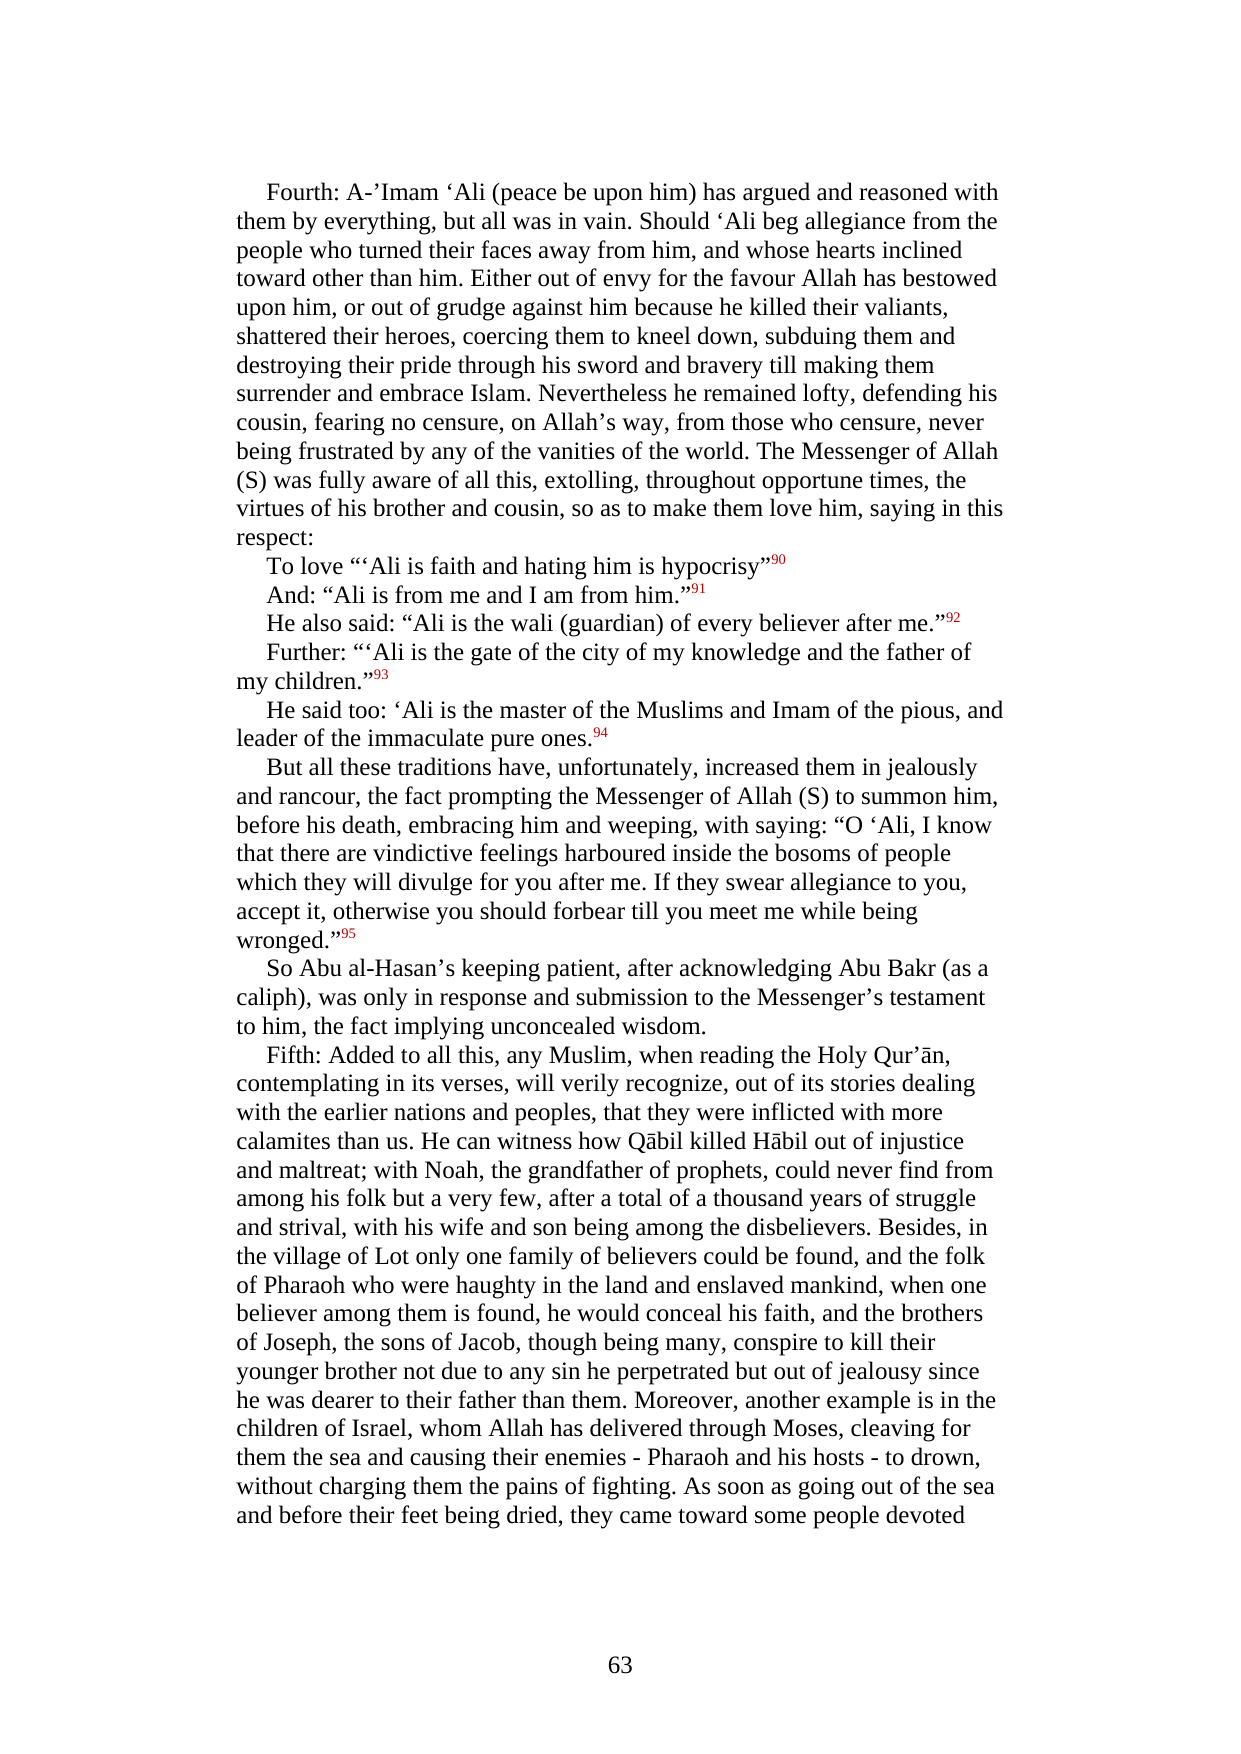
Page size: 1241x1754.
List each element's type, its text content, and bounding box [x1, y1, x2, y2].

text Fourth: A-’Imam ‘Ali (peace be upon him) has argued and reasoned with them by everything, but all was in vain. Should ‘Ali beg allegiance from the people who turned their faces away from him, and whose hearts inclined toward other than him. Either out of envy for the favour Allah has bestowed upon him, or out of grudge against him because he killed their valiants, shattered their heroes, coercing them to kneel down, subduing them and destroying their pride through his sword and bravery till making them surrender and embrace Islam. Nevertheless he remained lofty, defending his cousin, fearing no censure, on Allah’s way, from those who censure, never being frustrated by any of the vanities of the world. The Messenger of Allah (S) was fully aware of all this, extolling, throughout opportune times, the virtues of his brother and cousin, so as to make them love him, saying in this respect: [236, 177, 1004, 551]
text He said too: ‘Ali is the master of the Muslims and Imam of the pious, and leader of the immaculate pure ones.94 [236, 695, 1004, 752]
text Further: “‘Ali is the gate of the city of my knowledge and the father of my children.”93 [236, 637, 1004, 695]
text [236, 1040, 1004, 1528]
text He also said: “Ali is the wali (guardian) of every believer after me.”92 [236, 608, 1004, 637]
text But all these traditions have, unfortunately, increased them in jealously and rancour, the fact prompting the Messenger of Allah (S) to summon him, before his death, embracing him and weeping, with saying: “O ‘Ali, I know that there are vindictive feelings harboured inside the bosoms of people which they will divulge for you after me. If they swear allegiance to you, accept it, otherwise you should forbear till you meet me while being wronged.”95 [236, 752, 1004, 953]
text To love “‘Ali is faith and hating him is hypocrisy”90 [236, 551, 1004, 580]
text So Abu al-Hasan’s keeping patient, after acknowledging Abu Bakr (as a caliph), was only in response and submission to the Messenger’s testament to him, the fact implying unconcealed wisdom. [236, 953, 1004, 1040]
text And: “Ali is from me and I am from him.”91 [236, 580, 1004, 608]
